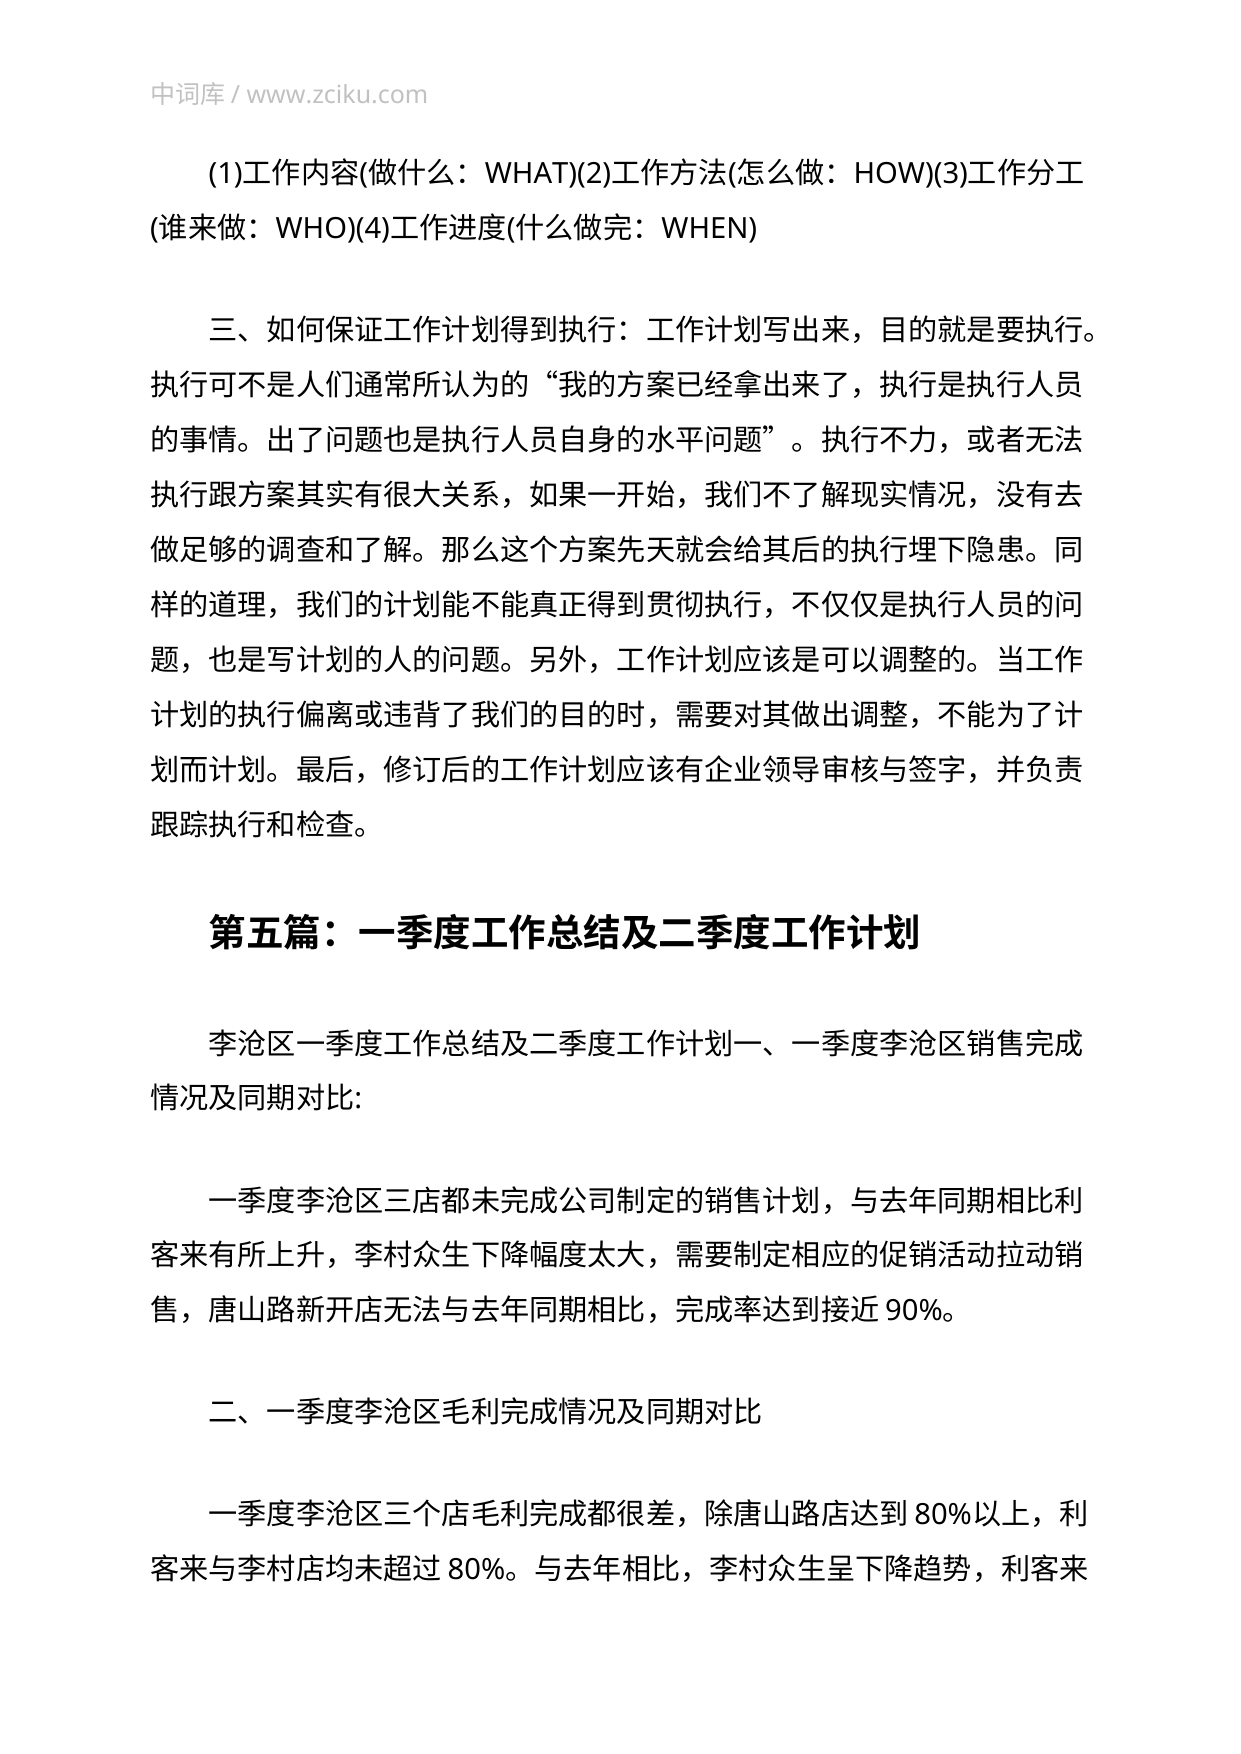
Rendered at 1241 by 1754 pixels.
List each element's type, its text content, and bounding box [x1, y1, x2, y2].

text 李沧区一季度工作总结及二季度工作计划一、一季度李沧区销售完成情况及同期对比: [150, 1020, 1090, 1117]
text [150, 1491, 1090, 1588]
text 三、如何保证工作计划得到执行：工作计划写出来，目的就是要执行。执行可不是人们通常所认为的“我的方案已经拿出来了，执行是执行人员的事情。出了问题也是执行人员自身的水平问题”。执行不力，或者无法执行跟方案其实有很大关系，如果一开始，我们不了解现实情况，没有去做足够的调查和了解。那么这个方案先天就会给其后的执行埋下隐患。同样的道理，我们的计划能不能真正得到贯彻执行，不仅仅是执行人员的问题，也是写计划的人的问题。另外，工作计划应该是可以调整的。当工作计划的执行偏离或违背了我们的目的时，需要对其做出调整，不能为了计划而计划。最后，修订后的工作计划应该有企业领导审核与签字，并负责跟踪执行和检查。 [150, 307, 1090, 843]
text 二、一季度李沧区毛利完成情况及同期对比 [150, 1389, 1090, 1431]
text 第五篇：一季度工作总结及二季度工作计划 [150, 903, 1090, 957]
text (1)工作内容(做什么：WHAT)(2)工作方法(怎么做：HOW)(3)工作分工(谁来做：WHO)(4)工作进度(什么做完：WHEN) [150, 150, 1090, 247]
text 一季度李沧区三店都未完成公司制定的销售计划，与去年同期相比利客来有所上升，李村众生下降幅度太大，需要制定相应的促销活动拉动销售，唐山路新开店无法与去年同期相比，完成率达到接近90%。 [150, 1177, 1090, 1329]
